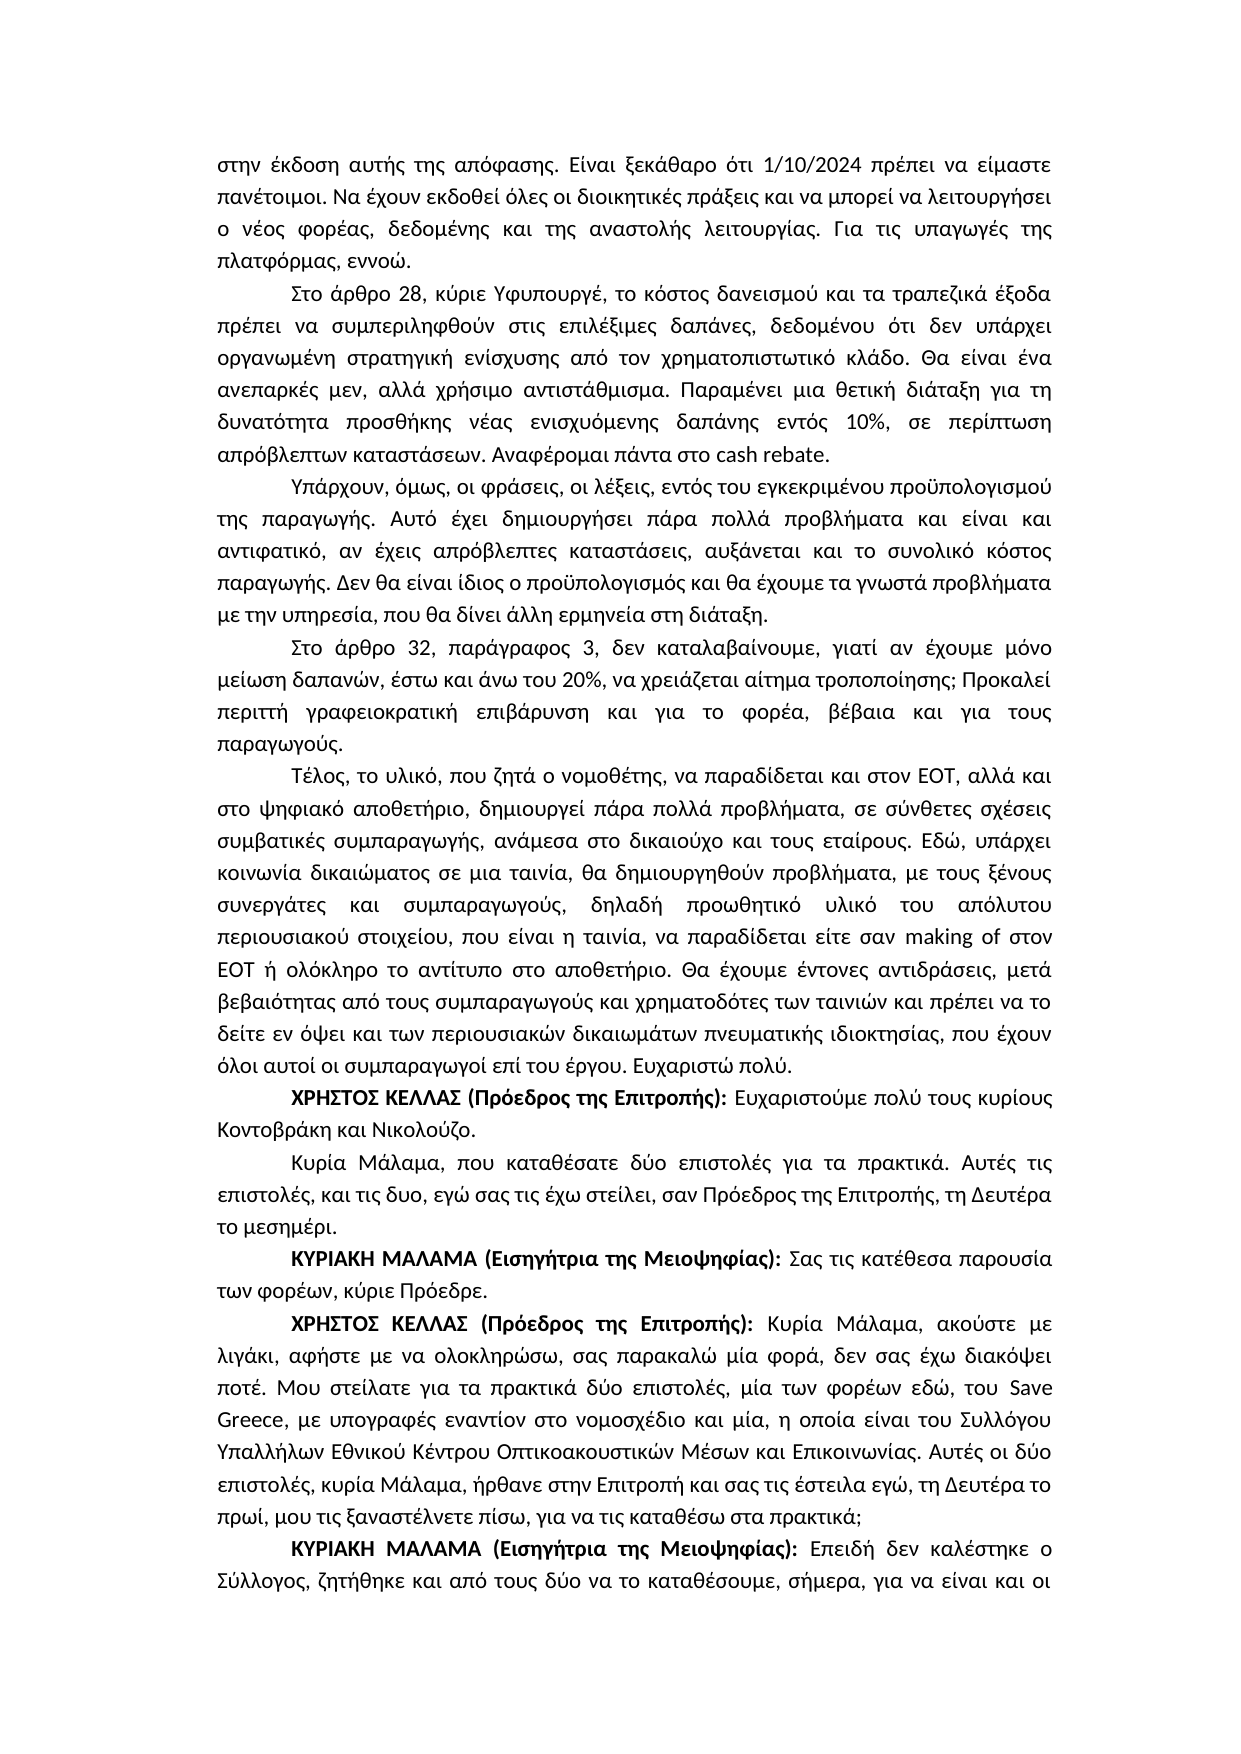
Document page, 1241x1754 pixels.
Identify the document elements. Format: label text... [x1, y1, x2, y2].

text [217, 150, 1053, 274]
text ΧΡΗΣΤΟΣ ΚΕΛΛΑΣ (Πρόεδρος της Επιτροπής): Κυρία Μάλαμα, ακούστε με λιγάκι, αφήστε με να ολοκληρώσω, σας παρακαλώ μία φορά, δεν σας έχω διακόψει ποτέ. Μου στείλατε για τα πρακτικά δύο επιστολές, μία των φορέων εδώ, του Save Greece, με υπογραφές εναντίον στο νομοσχέδιο και μία, η οποία είναι του Συλλόγου Υπαλλήλων Εθνικού Κέντρου Οπτικοακουστικών Μέσων και Επικοινωνίας. Αυτές οι δύο επιστολές, κυρία Μάλαμα, ήρθανε στην Επιτροπή και σας τις έστειλα εγώ, τη Δευτέρα το πρωί, μου τις ξαναστέλνετε πίσω, για να τις καταθέσω στα πρακτικά; [217, 1309, 1053, 1530]
text ΧΡΗΣΤΟΣ ΚΕΛΛΑΣ (Πρόεδρος της Επιτροπής): Ευχαριστούμε πολύ τους κυρίους Κοντοβράκη και Νικολούζο. [217, 1083, 1053, 1144]
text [217, 1534, 1053, 1594]
text Τέλος, το υλικό, που ζητά ο νομοθέτης, να παραδίδεται και στον ΕΟΤ, αλλά και στο ψηφιακό αποθετήριο, δημιουργεί πάρα πολλά προβλήματα, σε σύνθετες σχέσεις συμβατικές συμπαραγωγής, ανάμεσα στο δικαιούχο και τους εταίρους. Εδώ, υπάρχει κοινωνία δικαιώματος σε μια ταινία, θα δημιουργηθούν προβλήματα, με τους ξένους συνεργάτες και συμπαραγωγούς, δηλαδή προωθητικό υλικό του απόλυτου περιουσιακού στοιχείου, που είναι η ταινία, να παραδίδεται είτε σαν making of στον ΕΟΤ ή ολόκληρο το αντίτυπο στο αποθετήριο. Θα έχουμε έντονες αντιδράσεις, μετά βεβαιότητας από τους συμπαραγωγούς και χρηματοδότες των ταινιών και πρέπει να το δείτε εν όψει και των περιουσιακών δικαιωμάτων πνευματικής ιδιοκτησίας, που έχουν όλοι αυτοί οι συμπαραγωγοί επί του έργου. Ευχαριστώ πολύ. [217, 762, 1053, 1079]
text Στο άρθρο 28, κύριε Υφυπουργέ, το κόστος δανεισμού και τα τραπεζικά έξοδα πρέπει να συμπεριληφθούν στις επιλέξιμες δαπάνες, δεδομένου ότι δεν υπάρχει οργανωμένη στρατηγική ενίσχυσης από τον χρηματοπιστωτικό κλάδο. Θα είναι ένα ανεπαρκές μεν, αλλά χρήσιμο αντιστάθμισμα. Παραμένει μια θετική διάταξη για τη δυνατότητα προσθήκης νέας ενισχυόμενης δαπάνης εντός 10%, σε περίπτωση απρόβλεπτων καταστάσεων. Αναφέρομαι πάντα στο cash rebate. [217, 279, 1053, 468]
text ΚΥΡΙΑΚΗ ΜΑΛΑΜΑ (Εισηγήτρια της Μειοψηφίας): Σας τις κατέθεσα παρουσία των φορέων, κύριε Πρόεδρε. [217, 1244, 1053, 1304]
text Κυρία Μάλαμα, που καταθέσατε δύο επιστολές για τα πρακτικά. Αυτές τις επιστολές, και τις δυο, εγώ σας τις έχω στείλει, σαν Πρόεδρος της Επιτροπής, τη Δευτέρα το μεσημέρι. [217, 1148, 1053, 1240]
text Στο άρθρο 32, παράγραφος 3, δεν καταλαβαίνουμε, γιατί αν έχουμε μόνο μείωση δαπανών, έστω και άνω του 20%, να χρειάζεται αίτημα τροποποίησης; Προκαλεί περιττή γραφειοκρατική επιβάρυνση και για το φορέα, βέβαια και για τους παραγωγούς. [217, 633, 1053, 757]
text Υπάρχουν, όμως, οι φράσεις, οι λέξεις, εντός του εγκεκριμένου προϋπολογισμού της παραγωγής. Αυτό έχει δημιουργήσει πάρα πολλά προβλήματα και είναι και αντιφατικό, αν έχεις απρόβλεπτες καταστάσεις, αυξάνεται και το συνολικό κόστος παραγωγής. Δεν θα είναι ίδιος ο προϋπολογισμός και θα έχουμε τα γνωστά προβλήματα με την υπηρεσία, που θα δίνει άλλη ερμηνεία στη διάταξη. [217, 472, 1053, 629]
